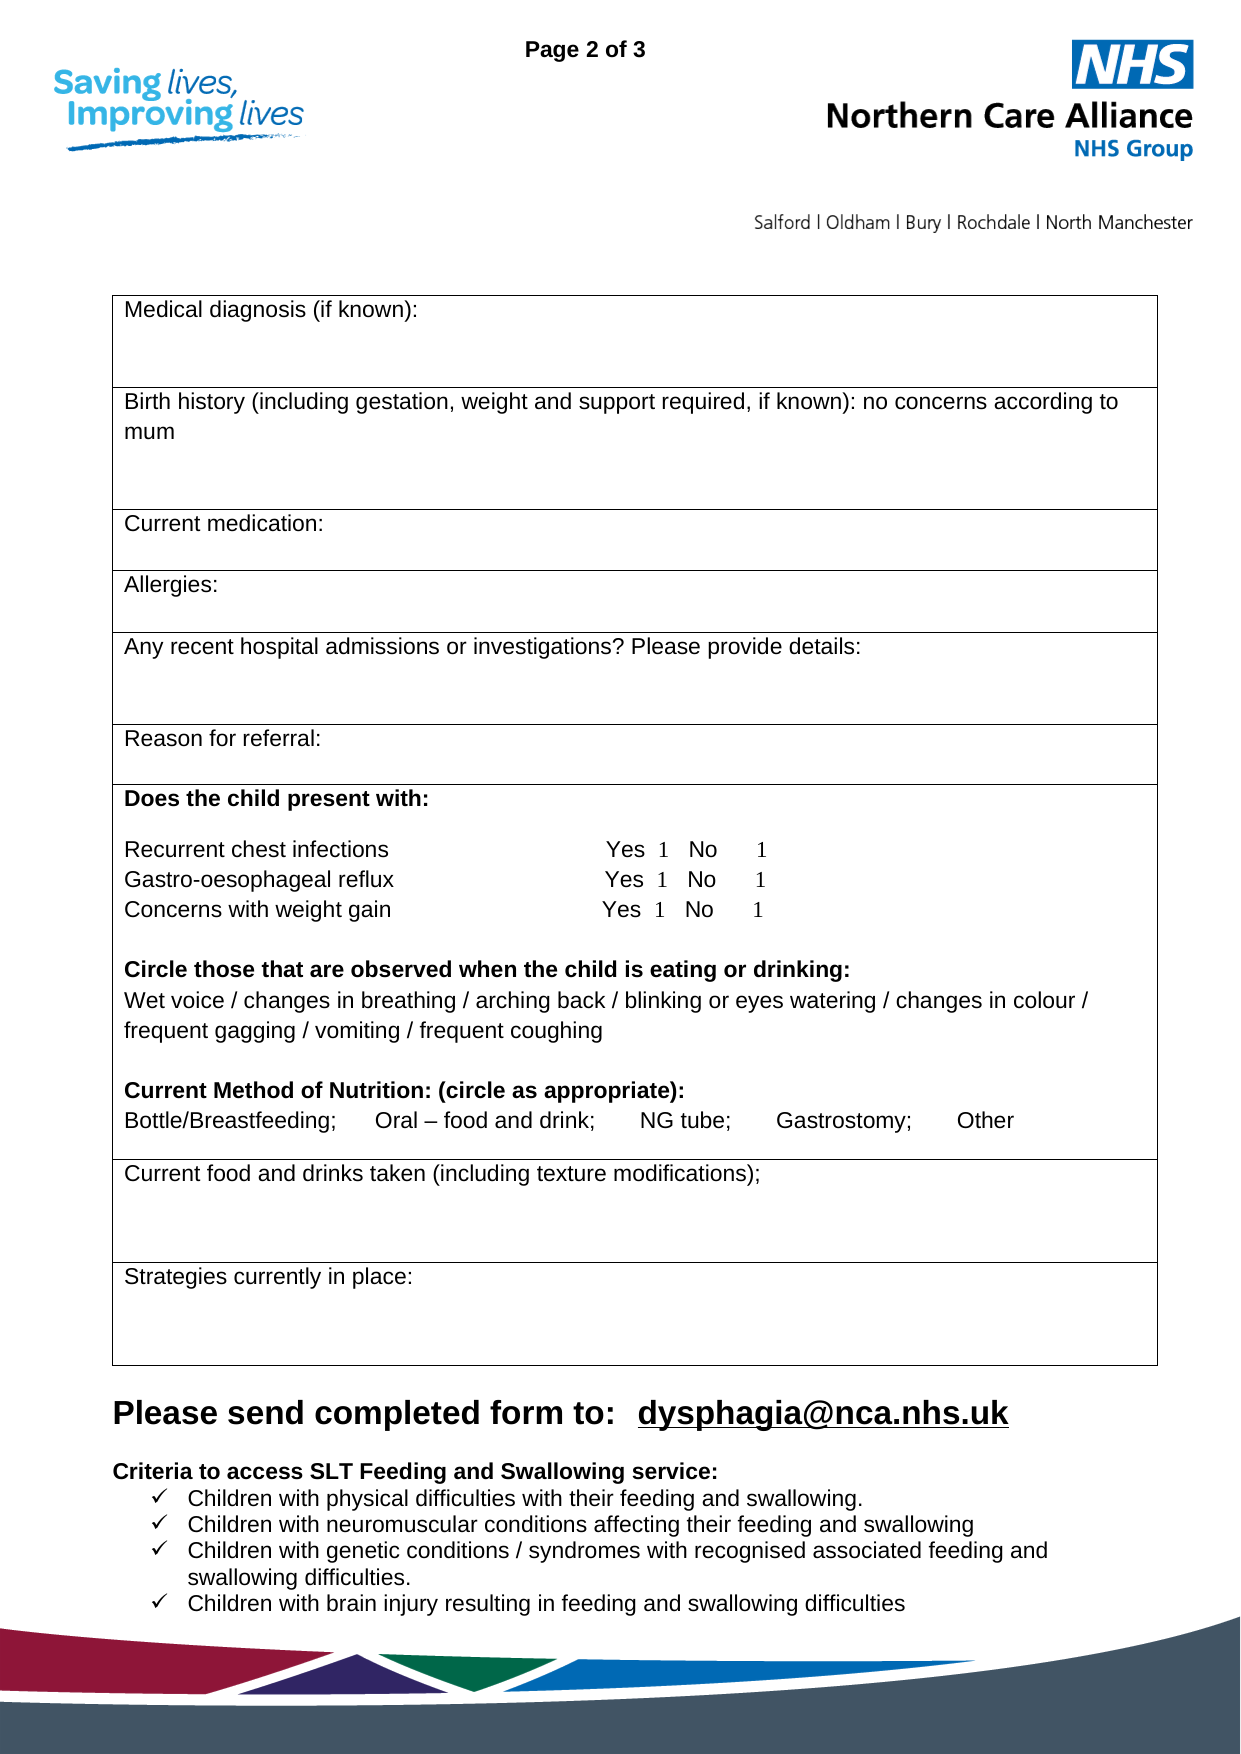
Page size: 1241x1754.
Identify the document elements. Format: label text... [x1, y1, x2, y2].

list Children with physical difficulties with their feeding and swallowing. [150, 1484, 1128, 1511]
text Criteria to access SLT Feeding and Swallowing service: [112, 1458, 1128, 1484]
list Children with neuromuscular conditions affecting their feeding and swallowing [150, 1511, 1128, 1537]
table_header Medical diagnosis (if known): [113, 296, 1157, 387]
table_cell Reason for referral: [113, 725, 1157, 783]
table_cell Current food and drinks taken (including texture modifications); [113, 1160, 1157, 1262]
table_cell Allergies: [113, 571, 1157, 632]
text Please send completed form to: dysphagia@nca.nhs.uk [112, 1393, 1128, 1432]
list Children with genetic conditions / syndromes with recognised associated feeding and swallowing difficulties. [150, 1537, 1128, 1590]
table_cell Does the child present with: Recurrent chest infections Yes No Gastro-oesophageal reflux Yes No Concerns with weight gain Yes No Circle those that are observed when the child is eating or drinking: Wet voice / changes in breathing / arching back / blinking or eyes watering / changes in colour / frequent gagging / vomiting / frequent coughing Current Method of Nutrition: (circle as appropriate): Bottle/Breastfeeding; Oral – food and drink; NG tube; Gastrostomy; Other [113, 785, 1157, 1158]
picture [0, 0, 1241, 1754]
table_cell Any recent hospital admissions or investigations? Please provide details: [113, 633, 1157, 723]
table_cell Current medication: [113, 510, 1157, 570]
table_cell Birth history (including gestation, weight and support required, if known): no concerns according to mum [113, 388, 1157, 509]
list Children with brain injury resulting in feeding and swallowing difficulties [150, 1590, 1128, 1616]
table_cell Strategies currently in place: [113, 1263, 1157, 1365]
